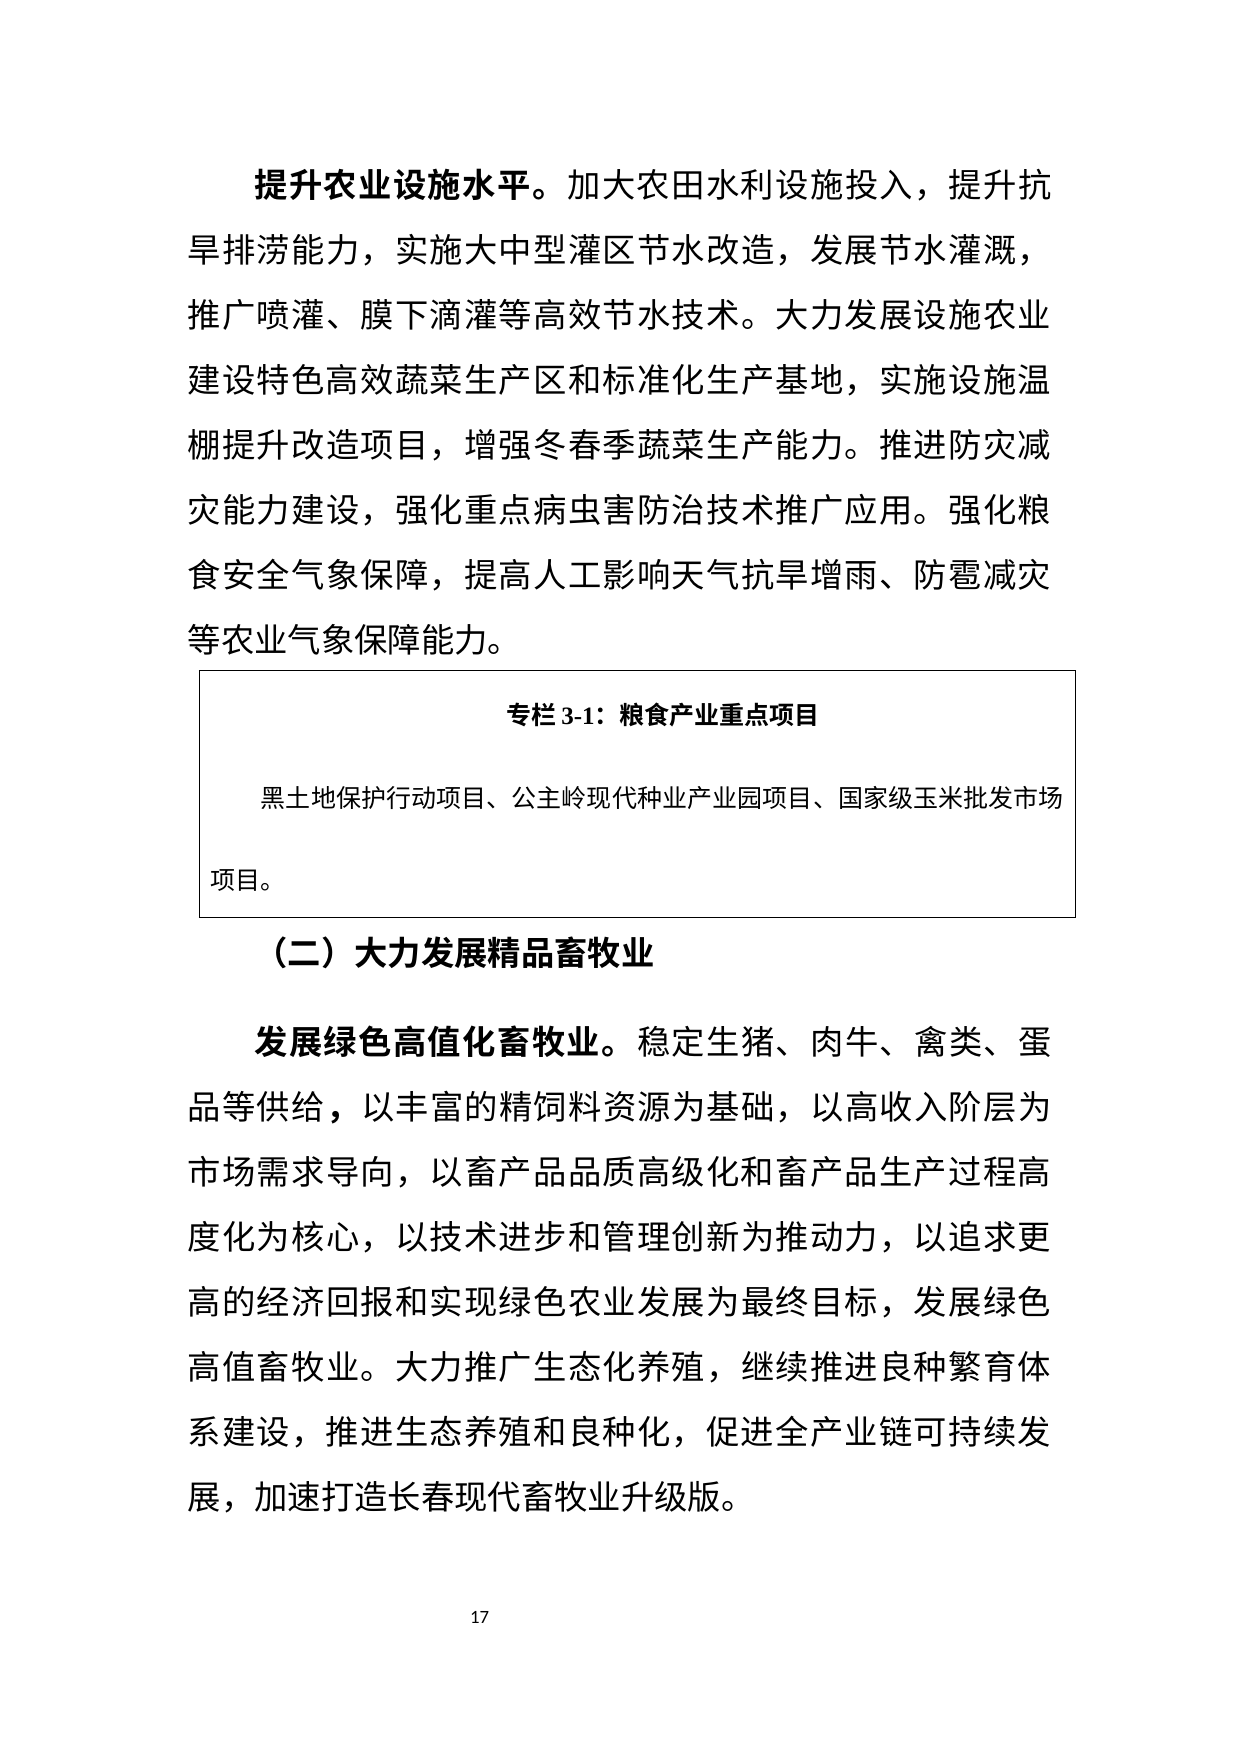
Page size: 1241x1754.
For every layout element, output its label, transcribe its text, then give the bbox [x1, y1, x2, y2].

text （二）大力发展精品畜牧业 [187, 918, 1053, 983]
table_header 专栏3-1：粮食产业重点项目 黑土地保护行动项目、公主岭现代种业产业园项目、国家级玉米批发市场项目。 [200, 671, 1075, 917]
text 提升农业设施水平。加大农田水利设施投入，提升抗旱排涝能力，实施大中型灌区节水改造，发展节水灌溉，推广喷灌、膜下滴灌等高效节水技术。大力发展设施农业，建设特色高效蔬菜生产区和标准化生产基地，实施设施温棚提升改造项目，增强冬春季蔬菜生产能力。推进防灾减灾能力建设，强化重点病虫害防治技术推广应用。强化粮食安全气象保障，提高人工影响天气抗旱增雨、防雹减灾等农业气象保障能力。 [187, 150, 1053, 670]
text 发展绿色高值化畜牧业。稳定生猪、肉牛、禽类、蛋品等供给，以丰富的精饲料资源为基础，以高收入阶层为市场需求导向，以畜产品品质高级化和畜产品生产过程高度化为核心，以技术进步和管理创新为推动力，以追求更高的经济回报和实现绿色农业发展为最终目标，发展绿色高值畜牧业。大力推广生态化养殖，继续推进良种繁育体系建设，推进生态养殖和良种化，促进全产业链可持续发展，加速打造长春现代畜牧业升级版。 [187, 1007, 1053, 1527]
